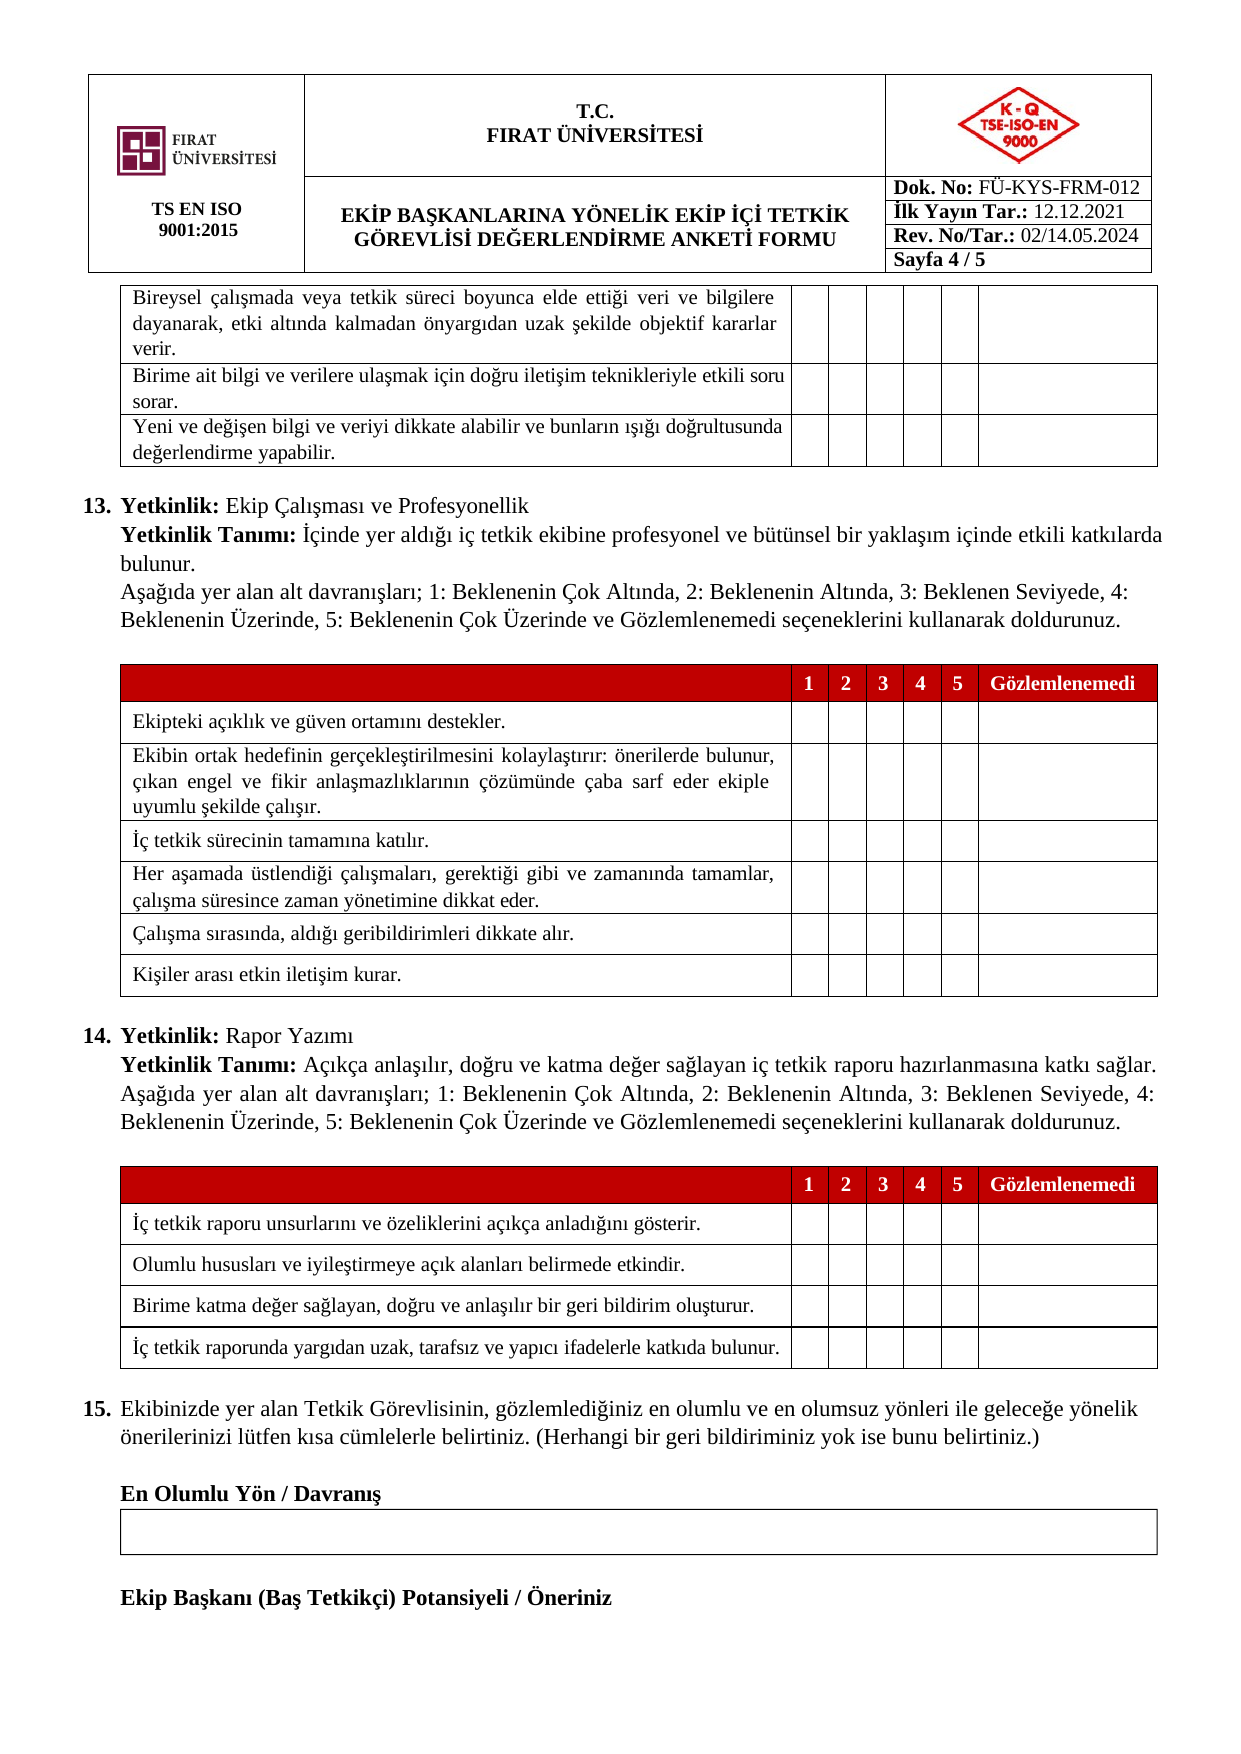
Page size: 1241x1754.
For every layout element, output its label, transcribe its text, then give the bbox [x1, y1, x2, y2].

list Yetkinlik: Rapor Yazımı [83, 1023, 1169, 1049]
table_cell [829, 364, 866, 414]
table_cell Birime katma değer sağlayan, doğru ve anlaşılır bir geri bildirim oluşturur. [121, 1286, 791, 1326]
table_cell [792, 1245, 828, 1285]
table_cell [942, 914, 978, 954]
table_cell [829, 415, 866, 466]
table_cell [792, 821, 828, 861]
table_cell [867, 364, 903, 414]
table_header 4 [904, 1167, 941, 1203]
table_cell [979, 415, 1157, 466]
table_cell [942, 415, 978, 466]
table_cell [829, 1245, 866, 1285]
table_cell [829, 1204, 866, 1244]
table_cell [942, 702, 978, 742]
table_cell [792, 862, 828, 913]
table_cell [867, 744, 903, 820]
table_header 5 [942, 1167, 978, 1203]
table_cell Ekipteki açıklık ve güven ortamını destekler. [121, 702, 791, 742]
table_cell [829, 702, 866, 742]
table_cell [979, 1245, 1157, 1285]
table_cell [942, 1245, 978, 1285]
table_cell [904, 1245, 941, 1285]
table_cell [792, 1204, 828, 1244]
table_header 4 [904, 665, 941, 701]
text Yetkinlik Tanımı: İçinde yer aldığı iç tetkik ekibine profesyonel ve bütünsel bir yaklaşım içinde etkili katkılarda bulunur. [120, 521, 1169, 576]
table_cell [867, 821, 903, 861]
table_cell [867, 955, 903, 996]
table_cell [904, 415, 941, 466]
table_header [942, 286, 978, 362]
table_header [904, 286, 941, 362]
table_cell İç tetkik raporunda yargıdan uzak, tarafsız ve yapıcı ifadelerle katkıda bulunur. [121, 1328, 791, 1368]
table_header [979, 286, 1157, 362]
table_cell [829, 1286, 866, 1326]
text En Olumlu Yön / Davranış [120, 1480, 1169, 1506]
table_cell [829, 862, 866, 913]
table_header [792, 286, 828, 362]
table_cell [904, 744, 941, 820]
table_header Bireysel çalışmada veya tetkik süreci boyunca elde ettiği veri ve bilgilere dayanarak, etki altında kalmadan önyargıdan uzak şekilde objektif kararlar verir. [121, 286, 791, 362]
table_cell [792, 914, 828, 954]
table_cell [867, 1286, 903, 1326]
table_cell [792, 955, 828, 996]
table_cell [979, 821, 1157, 861]
table_header [121, 1167, 791, 1203]
table_cell [867, 1245, 903, 1285]
table_cell [942, 862, 978, 913]
table_cell [829, 914, 866, 954]
table_cell [829, 1328, 866, 1368]
table_cell [829, 821, 866, 861]
table_cell [829, 744, 866, 820]
text Yetkinlik Tanımı: Açıkça anlaşılır, doğru ve katma değer sağlayan iç tetkik raporu hazırlanmasına katkı sağlar. Aşağıda yer alan alt davranışları; 1: Beklenenin Çok Altında, 2: Beklenenin Altında, 3: Beklenen Seviyede, 4: Beklenenin Üzerinde, 5: Beklenenin Çok Üzerinde ve Gözlemlenemedi seçeneklerini kullanarak doldurunuz. [120, 1051, 1157, 1134]
text Ekip Başkanı (Baş Tetkikçi) Potansiyeli / Öneriniz [120, 1583, 1169, 1610]
table_header Gözlemlenemedi [979, 665, 1157, 701]
table_cell İç tetkik raporu unsurlarını ve özeliklerini açıkça anladığını gösterir. [121, 1204, 791, 1244]
table_cell [942, 744, 978, 820]
table_cell [829, 955, 866, 996]
table_header 3 [867, 1167, 903, 1203]
table_cell [942, 364, 978, 414]
table_cell [792, 1286, 828, 1326]
table_header 1 [792, 665, 828, 701]
table_cell [904, 955, 941, 996]
table_cell [904, 914, 941, 954]
table_header [829, 286, 866, 362]
table_cell [979, 862, 1157, 913]
table_cell [979, 914, 1157, 954]
table_cell [792, 415, 828, 466]
table_cell [942, 1286, 978, 1326]
table_cell [979, 1328, 1157, 1368]
table_cell Kişiler arası etkin iletişim kurar. [121, 955, 791, 996]
table_cell [792, 364, 828, 414]
table_cell [904, 862, 941, 913]
table_cell [867, 415, 903, 466]
table_cell [792, 1328, 828, 1368]
table_cell [942, 955, 978, 996]
table_cell [904, 364, 941, 414]
table_cell [942, 1328, 978, 1368]
table_header Gözlemlenemedi [979, 1167, 1157, 1203]
table_cell İç tetkik sürecinin tamamına katılır. [121, 821, 791, 861]
table_cell [904, 821, 941, 861]
table_header [121, 665, 791, 701]
picture [957, 87, 1080, 164]
table_cell [904, 1328, 941, 1368]
table_cell [867, 914, 903, 954]
table_cell [942, 1204, 978, 1244]
table_cell [904, 1286, 941, 1326]
table_cell [904, 702, 941, 742]
table_header 1 [792, 1167, 828, 1203]
table_cell Her aşamada üstlendiği çalışmaları, gerektiği gibi ve zamanında tamamlar, çalışma süresince zaman yönetimine dikkat eder. [121, 862, 791, 913]
table_cell Birime ait bilgi ve verilere ulaşmak için doğru iletişim teknikleriyle etkili soru sorar. [121, 364, 791, 414]
table_cell [979, 702, 1157, 742]
list Yetkinlik: Ekip Çalışması ve Profesyonellik [83, 493, 1169, 519]
table_cell Yeni ve değişen bilgi ve veriyi dikkate alabilir ve bunların ışığı doğrultusunda değerlendirme yapabilir. [121, 415, 791, 466]
table_cell [979, 364, 1157, 414]
table_cell [867, 702, 903, 742]
table_cell [942, 821, 978, 861]
table_cell Ekibin ortak hedefinin gerçekleştirilmesini kolaylaştırır: önerilerde bulunur, çıkan engel ve fikir anlaşmazlıklarının çözümünde çaba sarf eder ekiple uyumlu şekilde çalışır. [121, 744, 791, 820]
table_header 2 [829, 1167, 866, 1203]
table_cell [979, 1286, 1157, 1326]
table_header 3 [867, 665, 903, 701]
table_cell [979, 744, 1157, 820]
table_cell [979, 1204, 1157, 1244]
table_cell [979, 955, 1157, 996]
table_header [867, 286, 903, 362]
table_cell [867, 862, 903, 913]
table_header 5 [942, 665, 978, 701]
table_cell [792, 702, 828, 742]
picture [117, 126, 277, 176]
table_cell Olumlu hususları ve iyileştirmeye açık alanları belirmede etkindir. [121, 1245, 791, 1285]
table_cell [904, 1204, 941, 1244]
table_cell [867, 1328, 903, 1368]
list Ekibinizde yer alan Tetkik Görevlisinin, gözlemlediğiniz en olumlu ve en olumsuz yönleri ile geleceğe yönelik önerilerinizi lütfen kısa cümlelerle belirtiniz. (Herhangi bir geri bildiriminiz yok ise bunu belirtiniz.) [83, 1395, 1158, 1449]
table_cell [792, 744, 828, 820]
text Aşağıda yer alan alt davranışları; 1: Beklenenin Çok Altında, 2: Beklenenin Altında, 3: Beklenen Seviyede, 4: Beklenenin Üzerinde, 5: Beklenenin Çok Üzerinde ve Gözlemlenemedi seçeneklerini kullanarak doldurunuz. [120, 578, 1169, 633]
table_cell [867, 1204, 903, 1244]
table_header 2 [829, 665, 866, 701]
table_cell Çalışma sırasında, aldığı geribildirimleri dikkate alır. [121, 914, 791, 954]
